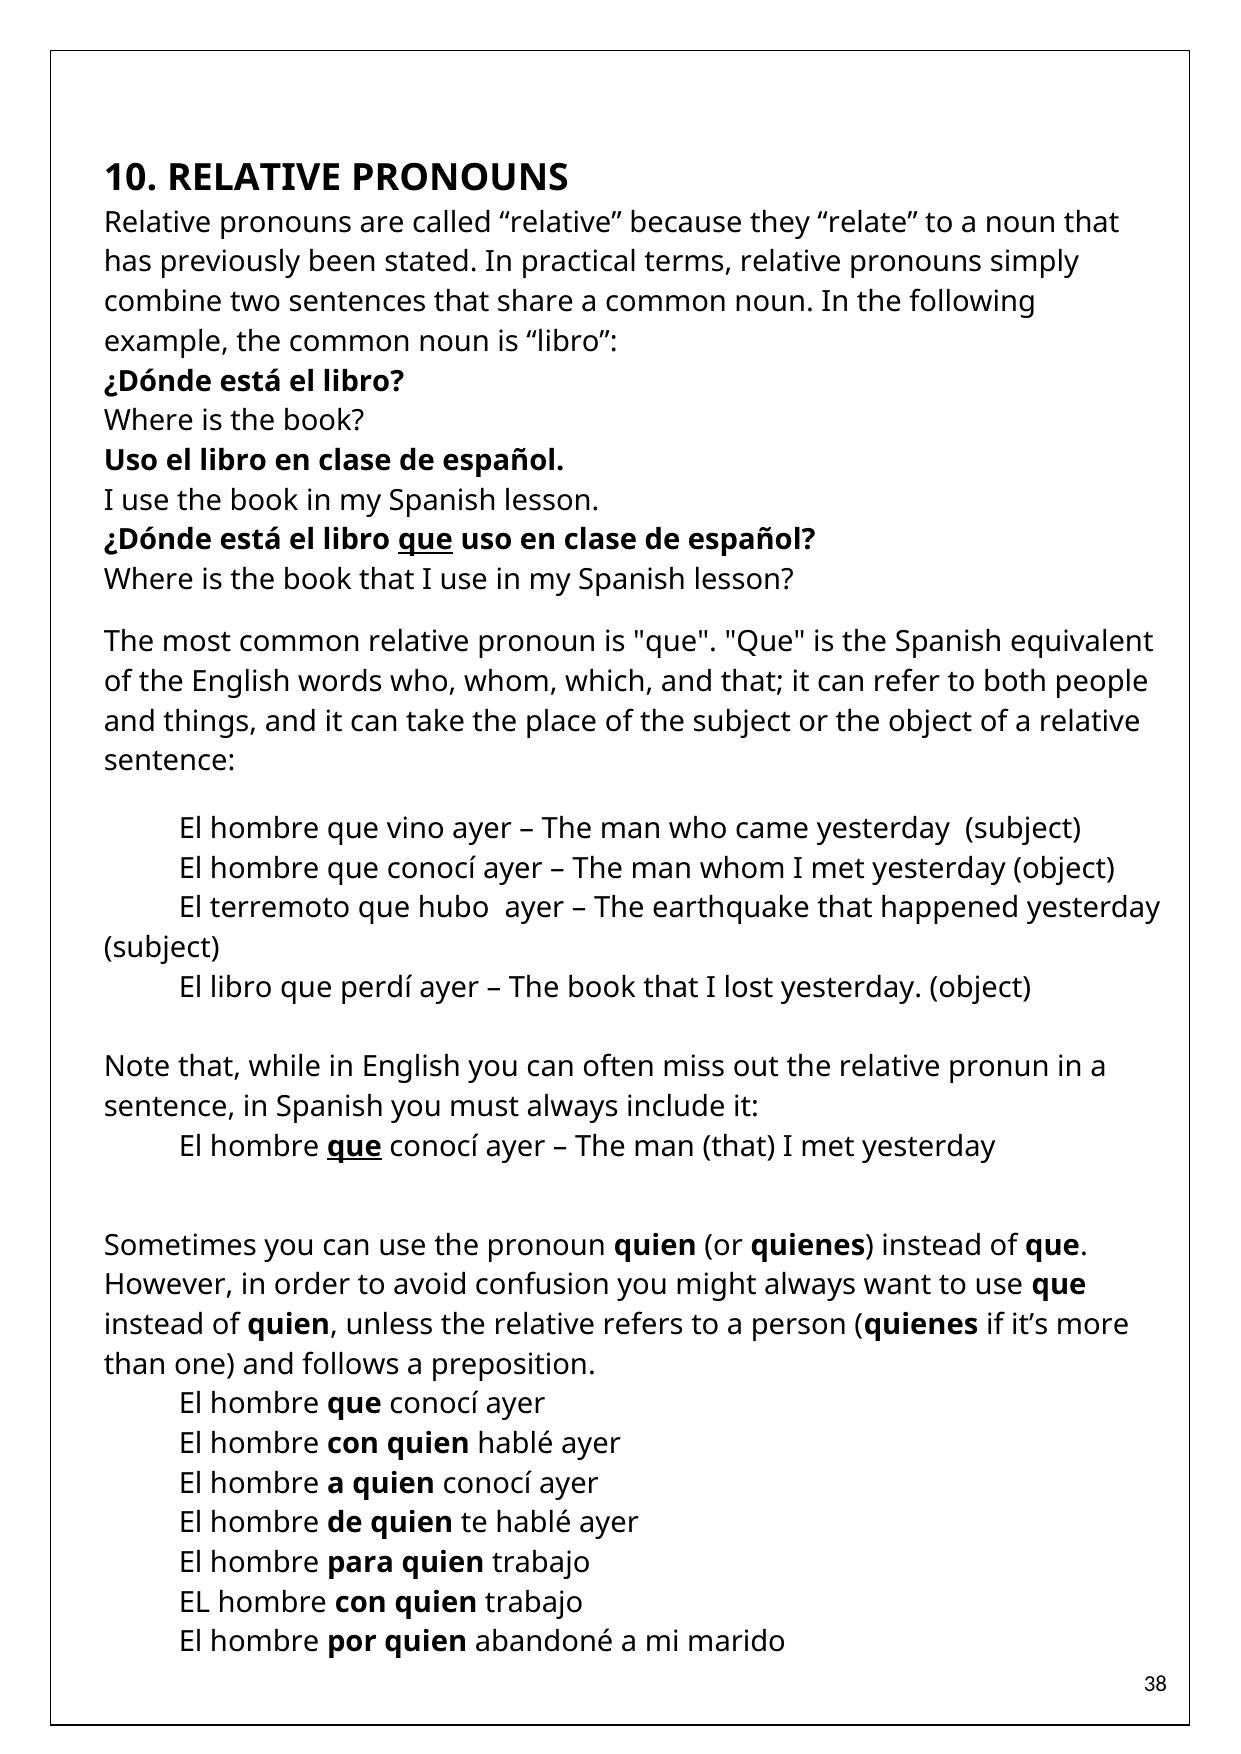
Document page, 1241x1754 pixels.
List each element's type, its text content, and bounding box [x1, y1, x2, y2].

text Where is the book that I use in my Spanish lesson? [103, 558, 1167, 598]
text El hombre que conocí ayer – The man whom I met yesterday (object) [103, 847, 1167, 887]
text EL hombre con quien trabajo [178, 1581, 1167, 1621]
text 10. RELATIVE PRONOUNS [103, 150, 1167, 201]
text El hombre a quien conocí ayer [178, 1462, 1167, 1502]
text El terremoto que hubo ayer – The earthquake that happened yesterday (subject) [103, 887, 1167, 966]
text I use the book in my Spanish lesson. [103, 479, 1167, 518]
text ¿Dónde está el libro que uso en clase de español? [103, 518, 1167, 558]
text ¿Dónde está el libro? [103, 360, 1167, 399]
text Note that, while in English you can often miss out the relative pronun in a sentence, in Spanish you must always include it: [103, 1046, 1167, 1125]
text Sometimes you can use the pronoun quien (or quienes) instead of que. However, in order to avoid confusion you might always want to use que instead of quien, unless the relative refers to a person (quienes if it’s more than one) and follows a preposition. [103, 1224, 1167, 1383]
text The most common relative pronoun is "que". "Que" is the Spanish equivalent of the English words who, whom, which, and that; it can refer to both people and things, and it can take the place of the subject or the object of a relative sentence: [103, 621, 1167, 779]
text Uso el libro en clase de español. [103, 439, 1167, 479]
text El hombre de quien te hablé ayer [178, 1502, 1167, 1541]
text El hombre que vino ayer – The man who came yesterday (subject) [103, 807, 1167, 847]
text Relative pronouns are called “relative” because they “relate” to a noun that has previously been stated. In practical terms, relative pronouns simply combine two sentences that share a common noun. In the following example, the common noun is “libro”: [103, 201, 1167, 360]
text El libro que perdí ayer – The book that I lost yesterday. (object) [103, 966, 1167, 1006]
text Where is the book? [103, 399, 1167, 439]
text El hombre para quien trabajo [178, 1541, 1167, 1581]
text El hombre con quien hablé ayer [178, 1422, 1167, 1462]
text El hombre por quien abandoné a mi marido [178, 1621, 1167, 1660]
text El hombre que conocí ayer – The man (that) I met yesterday [103, 1125, 1167, 1164]
text El hombre que conocí ayer [178, 1383, 1167, 1422]
